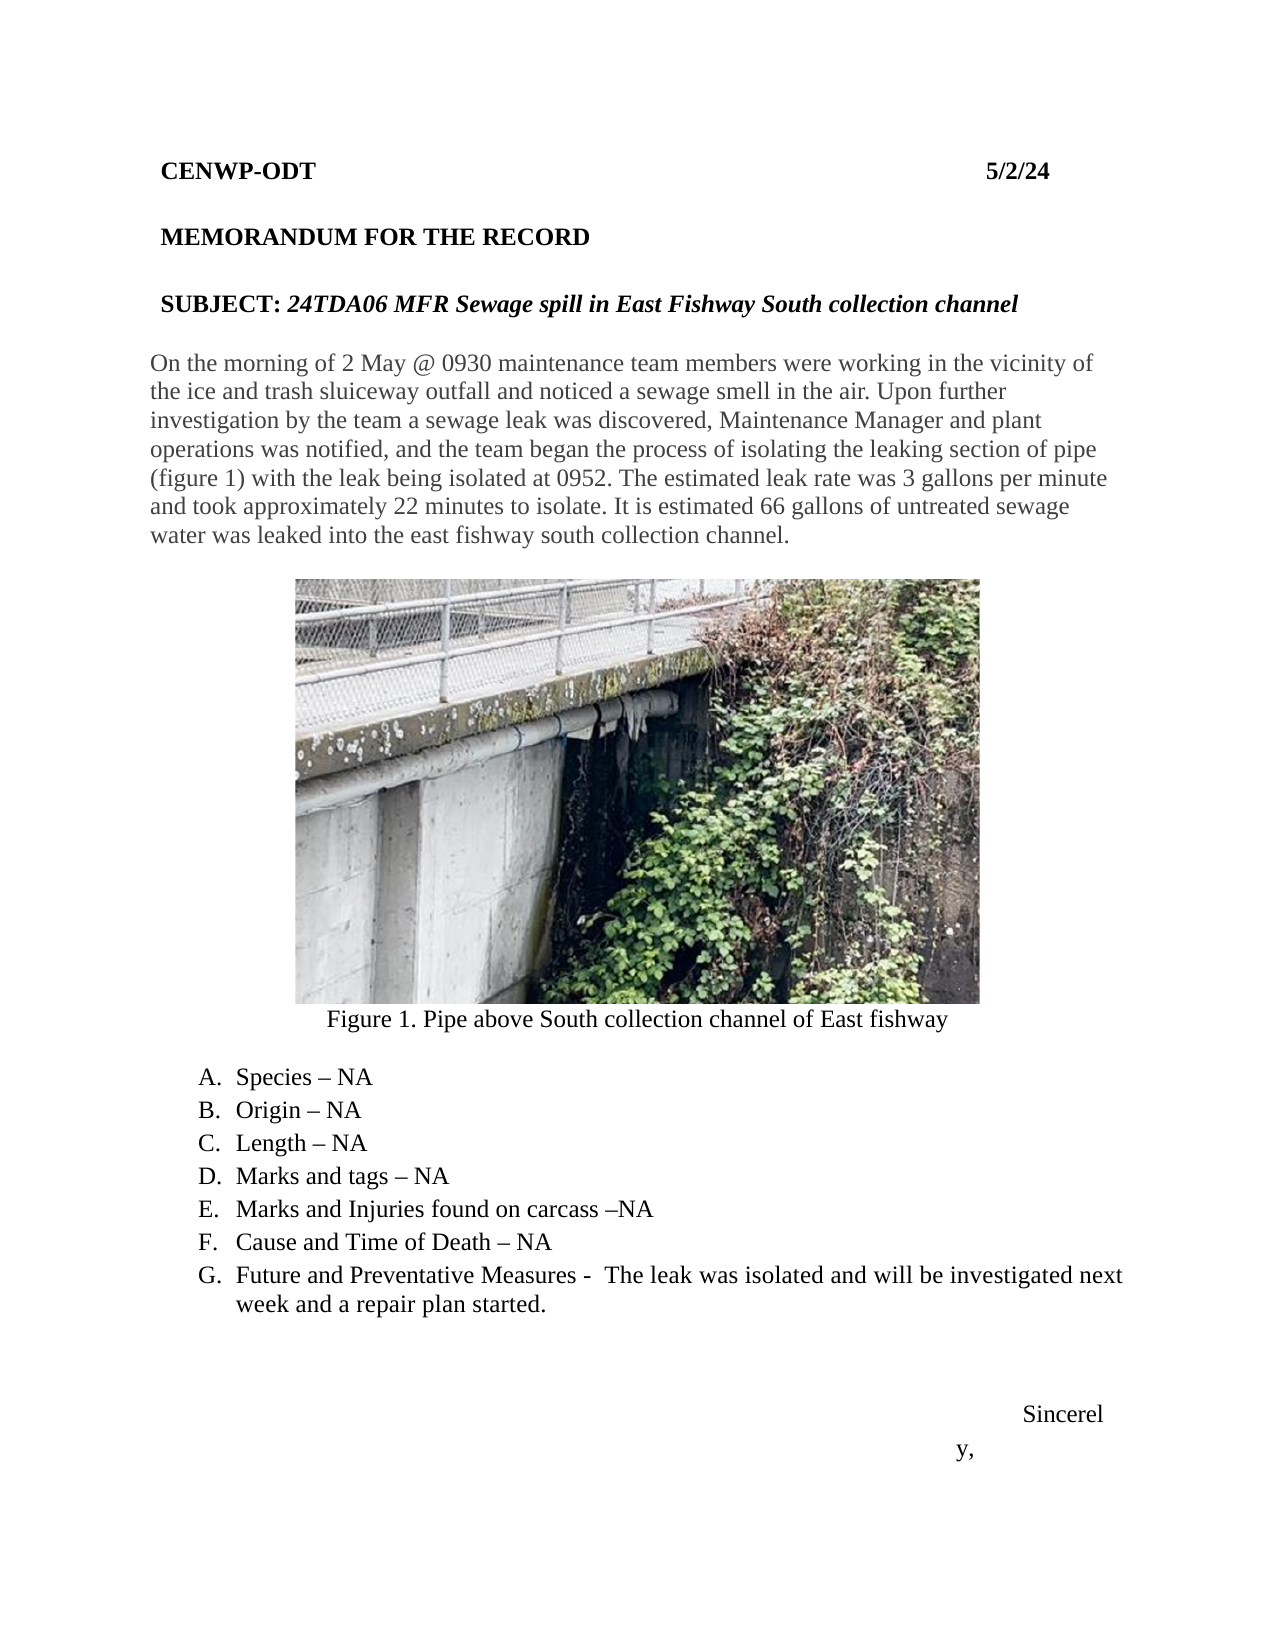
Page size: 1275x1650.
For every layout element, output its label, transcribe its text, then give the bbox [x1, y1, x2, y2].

list Cause and Time of Death – NA [198, 1227, 1125, 1256]
list Origin – NA [198, 1095, 1125, 1124]
picture [295, 579, 980, 1004]
text MEMORANDUM FOR THE RECORD [160, 222, 1125, 251]
text CENWP-ODT 5/2/24 [160, 156, 1125, 185]
list Marks and tags – NA [198, 1161, 1125, 1190]
text SUBJECT: 24TDA06 MFR Sewage spill in East Fishway South collection channel [160, 289, 1125, 317]
text Sincerely, [956, 1399, 1114, 1461]
list Length – NA [198, 1128, 1125, 1157]
text On the morning of 2 May @ 0930 maintenance team members were working in the vicinity of the ice and trash sluiceway outfall and noticed a sewage smell in the air. Upon further investigation by the team a sewage leak was discovered, Maintenance Manager and plant operations was notified, and the team began the process of isolating the leaking section of pipe (figure 1) with the leak being isolated at 0952. The estimated leak rate was 3 gallons per minute and took approximately 22 minutes to isolate. It is estimated 66 gallons of untreated sewage water was leaked into the east fishway south collection channel. [150, 348, 1125, 549]
list Future and Preventative Measures - The leak was isolated and will be investigated next week and a repair plan started. [198, 1261, 1125, 1318]
text Figure 1. Pipe above South collection channel of East fishway [150, 1004, 1125, 1033]
list Marks and Injuries found on carcass –NA [198, 1194, 1125, 1223]
list Species – NA [198, 1062, 1125, 1091]
